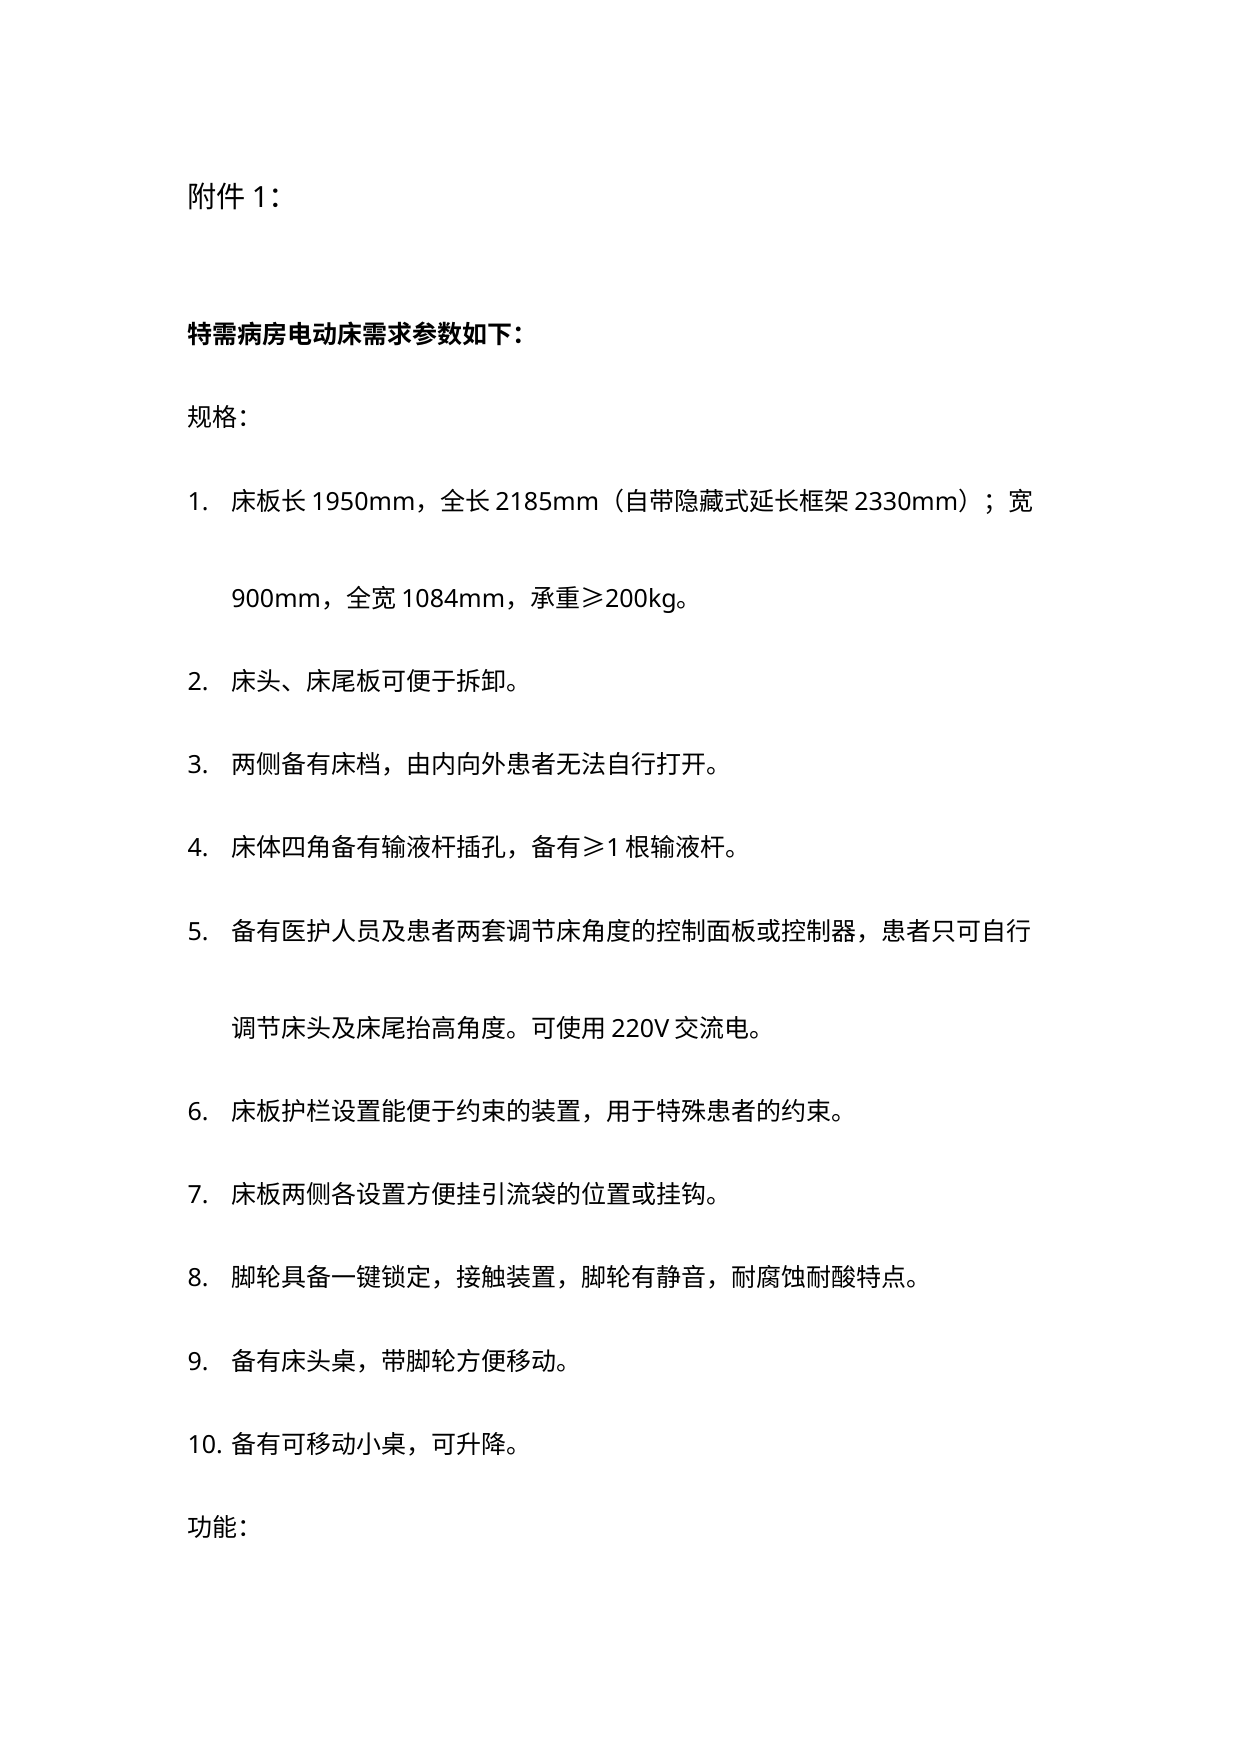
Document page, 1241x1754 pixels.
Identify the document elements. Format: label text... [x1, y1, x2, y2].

text 功能： [187, 1493, 1053, 1558]
text 特需病房电动床需求参数如下： [187, 300, 1053, 365]
list 备有可移动小桌，可升降。 [187, 1410, 1053, 1475]
list 床头、床尾板可便于拆卸。 [187, 647, 1053, 712]
text 规格： [187, 383, 1053, 448]
list 备有床头桌，带脚轮方便移动。 [187, 1327, 1053, 1392]
list 床体四角备有输液杆插孔，备有≥1根输液杆。 [187, 813, 1053, 878]
list 床板长1950mm，全长2185mm（自带隐藏式延长框架2330mm）；宽900mm，全宽1084mm，承重≥200kg。 [187, 467, 1053, 629]
list 床板两侧各设置方便挂引流袋的位置或挂钩。 [187, 1160, 1053, 1225]
list 床板护栏设置能便于约束的装置，用于特殊患者的约束。 [187, 1077, 1053, 1142]
text 附件1： [187, 162, 1053, 227]
list 两侧备有床档，由内向外患者无法自行打开。 [187, 730, 1053, 795]
list 备有医护人员及患者两套调节床角度的控制面板或控制器，患者只可自行调节床头及床尾抬高角度。可使用220V交流电。 [187, 897, 1053, 1059]
list 脚轮具备一键锁定，接触装置，脚轮有静音，耐腐蚀耐酸特点。 [187, 1243, 1053, 1308]
